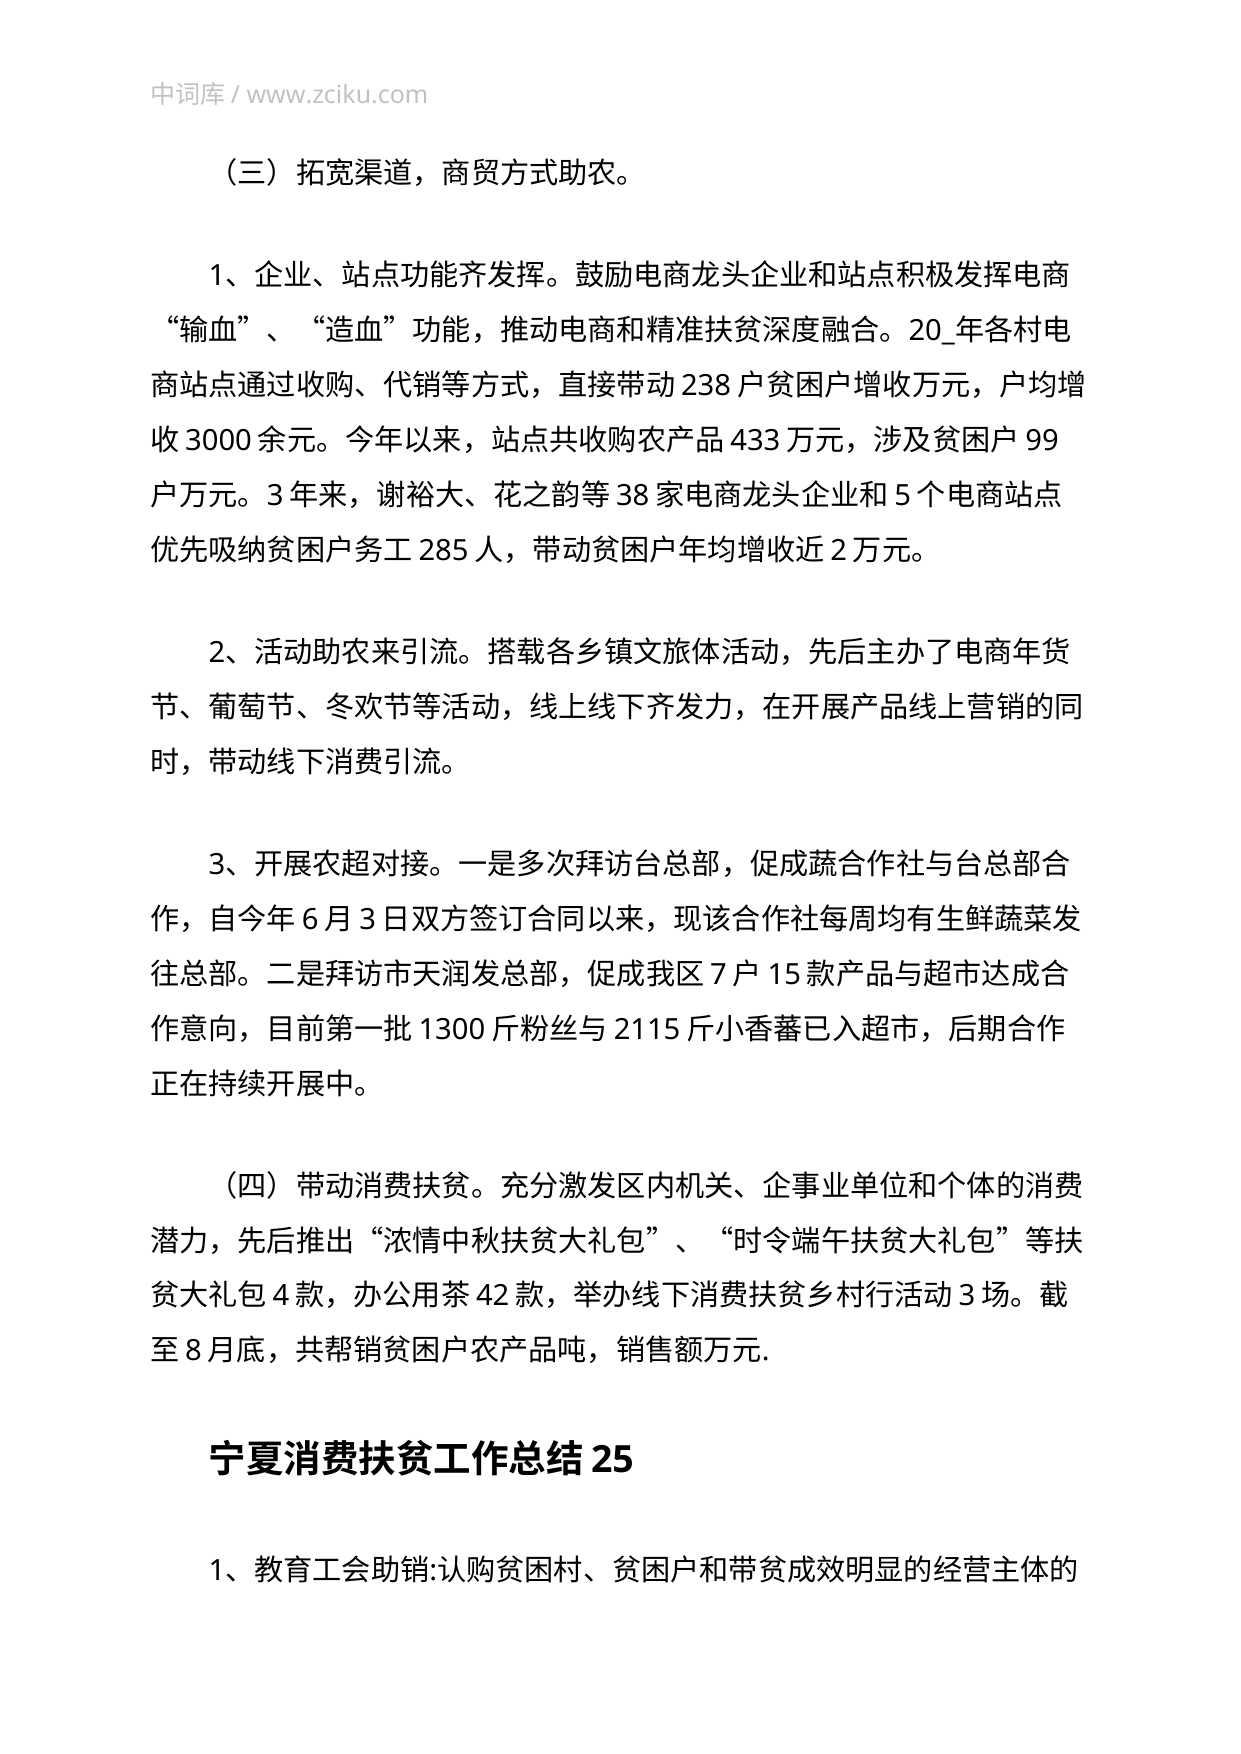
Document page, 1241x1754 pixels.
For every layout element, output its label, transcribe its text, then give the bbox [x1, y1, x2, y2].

text 3、开展农超对接。一是多次拜访台总部，促成蔬合作社与台总部合作，自今年6月3日双方签订合同以来，现该合作社每周均有生鲜蔬菜发往总部。二是拜访市天润发总部，促成我区7户15款产品与超市达成合作意向，目前第一批1300斤粉丝与2115斤小香蕃已入超市，后期合作正在持续开展中。 [150, 840, 1090, 1103]
text （三）拓宽渠道，商贸方式助农。 [150, 150, 1090, 192]
text （四）带动消费扶贫。充分激发区内机关、企事业单位和个体的消费潜力，先后推出“浓情中秋扶贫大礼包”、“时令端午扶贫大礼包”等扶贫大礼包4款，办公用茶42款，举办线下消费扶贫乡村行活动3场。截至8月底，共帮销贫困户农产品吨，销售额万元. [150, 1162, 1090, 1369]
text 2、活动助农来引流。搭载各乡镇文旅体活动，先后主办了电商年货节、葡萄节、冬欢节等活动，线上线下齐发力，在开展产品线上营销的同时，带动线下消费引流。 [150, 629, 1090, 781]
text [150, 1547, 1090, 1589]
text 1、企业、站点功能齐发挥。鼓励电商龙头企业和站点积极发挥电商“输血”、“造血”功能，推动电商和精准扶贫深度融合。20_年各村电商站点通过收购、代销等方式，直接带动238户贫困户增收万元，户均增收3000余元。今年以来，站点共收购农产品433万元，涉及贫困户99户万元。3年来，谢裕大、花之韵等38家电商龙头企业和5个电商站点优先吸纳贫困户务工285人，带动贫困户年均增收近2万元。 [150, 252, 1090, 569]
text 宁夏消费扶贫工作总结25 [150, 1429, 1090, 1483]
